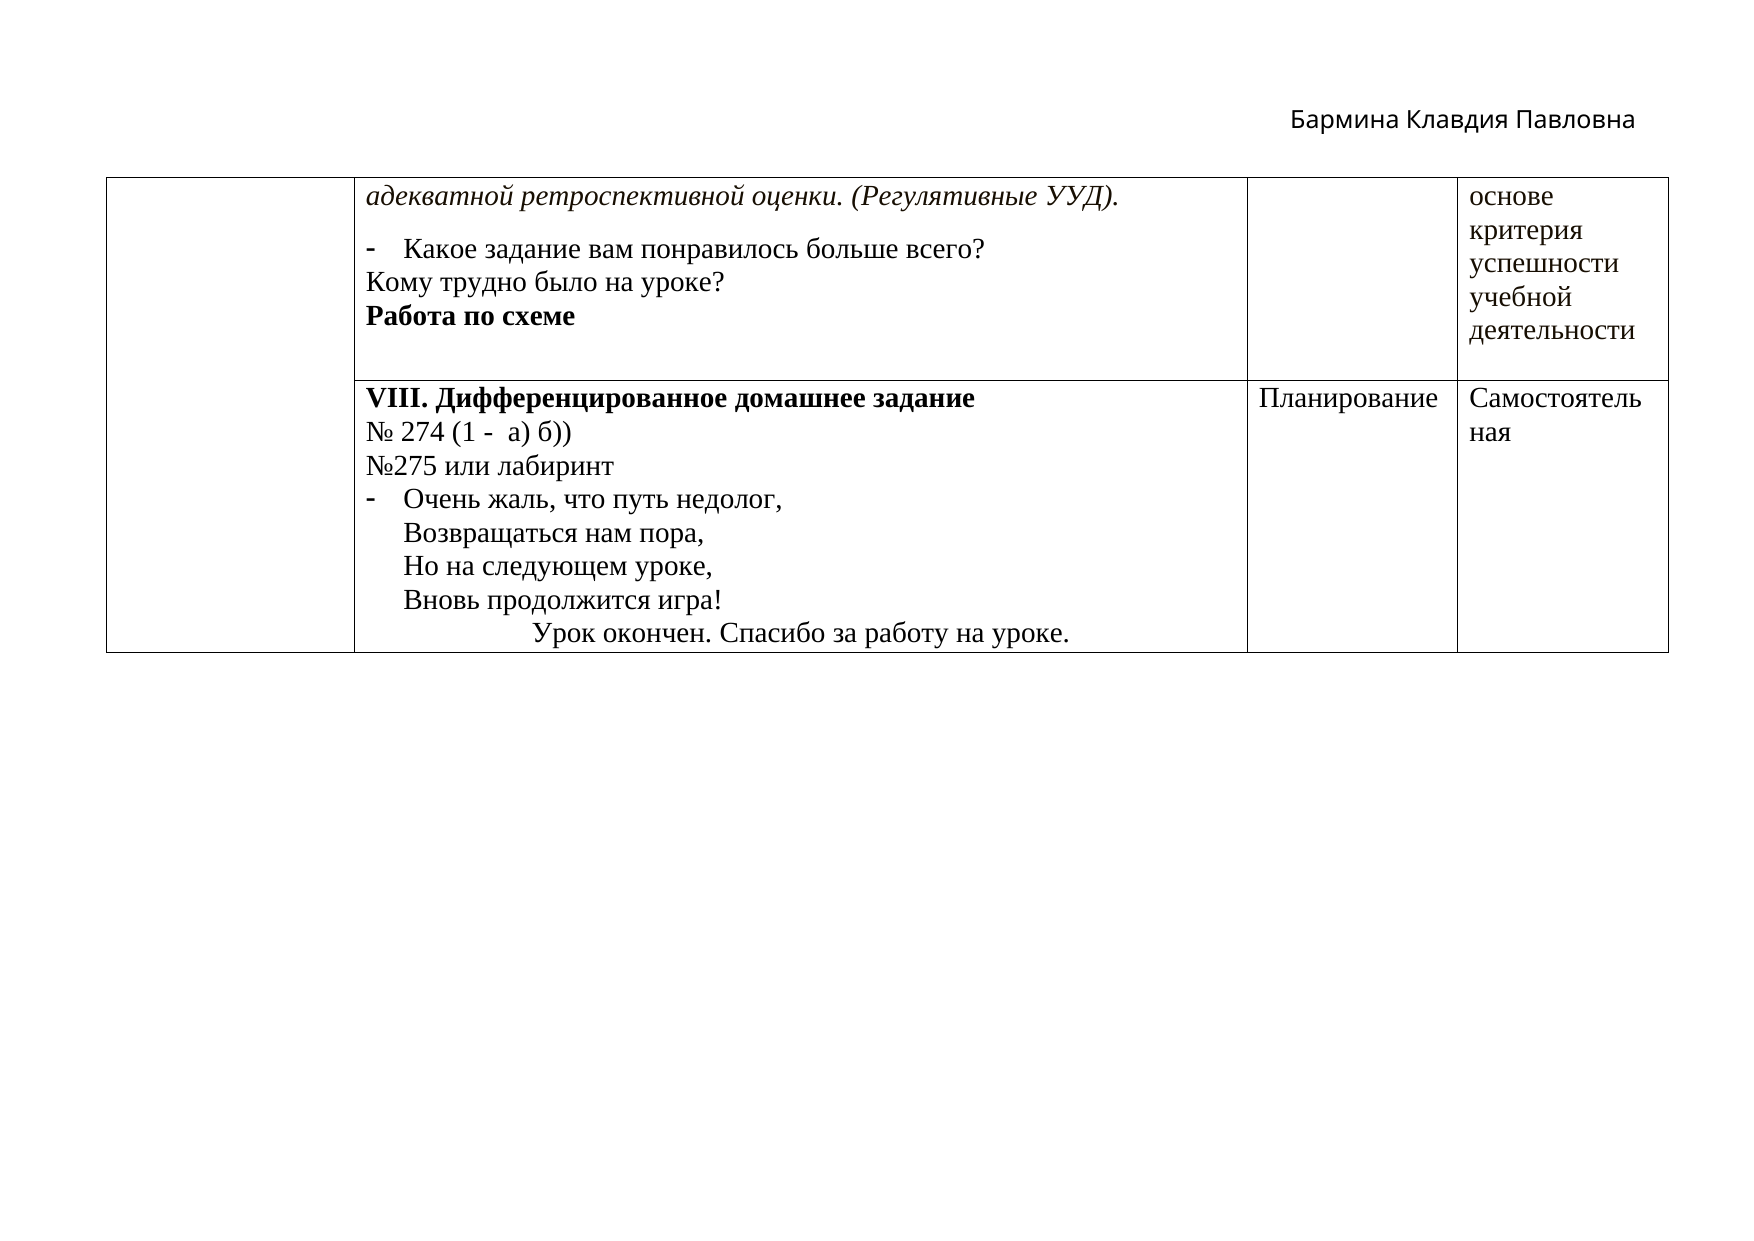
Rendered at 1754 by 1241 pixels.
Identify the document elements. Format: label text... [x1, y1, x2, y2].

table_cell Планирование [1248, 381, 1457, 652]
table_cell Самостоятельная [1458, 381, 1668, 652]
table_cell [355, 178, 1247, 379]
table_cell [107, 178, 354, 652]
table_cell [1248, 178, 1457, 379]
table_cell VIII. Дифференцированное домашнее задание № 274 (1 - а) б)) №275 или лабиринт Очень жаль, что путь недолог, Возвращаться нам пора, Но на следующем уроке, Вновь продолжится игра! Урок окончен. Спасибо за работу на уроке. [355, 381, 1247, 652]
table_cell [1458, 178, 1668, 379]
